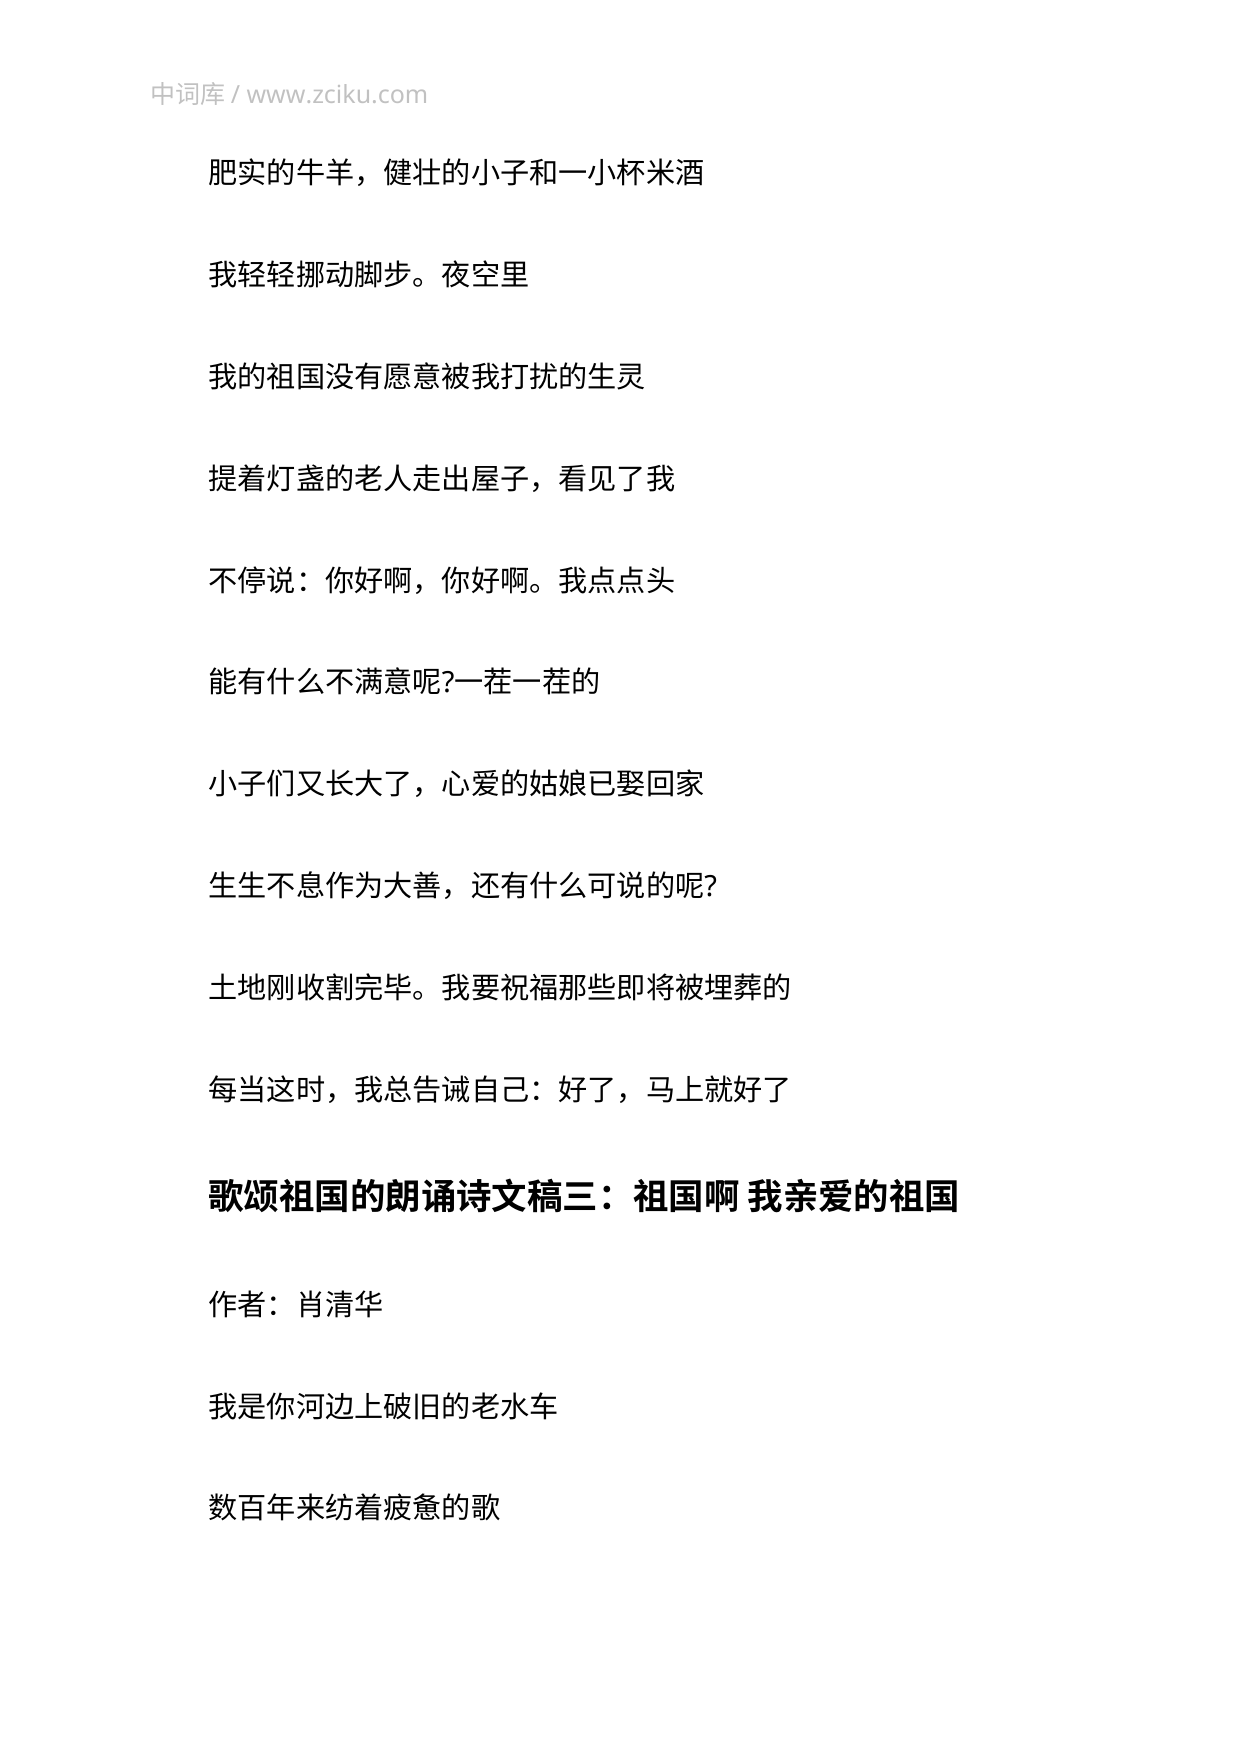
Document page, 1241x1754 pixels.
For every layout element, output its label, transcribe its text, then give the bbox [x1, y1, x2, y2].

text 能有什么不满意呢?一茬一茬的 [150, 659, 1090, 701]
text 我的祖国没有愿意被我打扰的生灵 [150, 353, 1090, 396]
text 数百年来纺着疲惫的歌 [150, 1485, 1090, 1527]
text 我轻轻挪动脚步。夜空里 [150, 252, 1090, 294]
text 每当这时，我总告诫自己：好了，马上就好了 [150, 1066, 1090, 1109]
text 我是你河边上破旧的老水车 [150, 1383, 1090, 1426]
text 肥实的牛羊，健壮的小子和一小杯米酒 [150, 150, 1090, 192]
text 小子们又长大了，心爱的姑娘已娶回家 [150, 761, 1090, 803]
text 提着灯盏的老人走出屋子，看见了我 [150, 455, 1090, 498]
text 作者：肖清华 [150, 1282, 1090, 1324]
text 歌颂祖国的朗诵诗文稿三：祖国啊 我亲爱的祖国 [150, 1168, 1090, 1219]
text 生生不息作为大善，还有什么可说的呢? [150, 863, 1090, 905]
text 不停说：你好啊，你好啊。我点点头 [150, 557, 1090, 599]
text 土地刚收割完毕。我要祝福那些即将被埋葬的 [150, 964, 1090, 1007]
